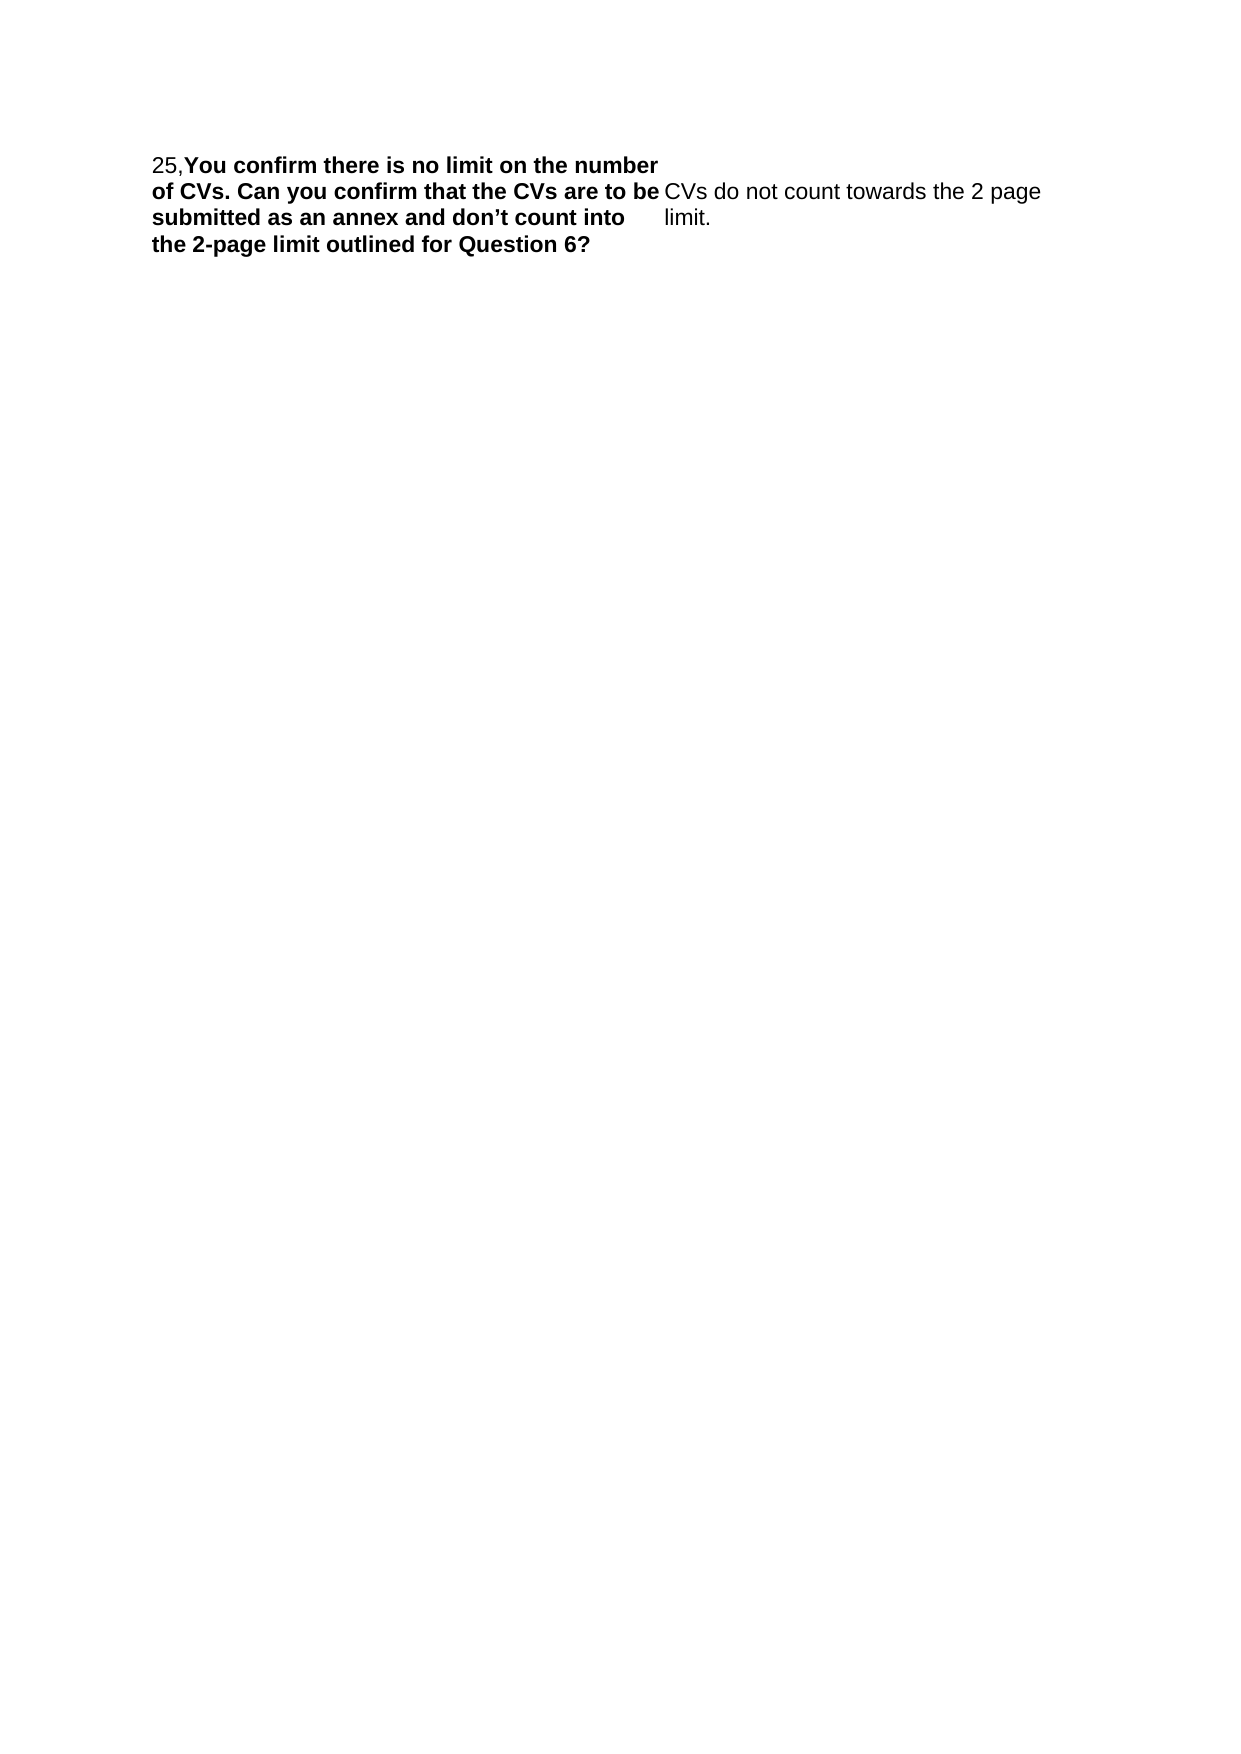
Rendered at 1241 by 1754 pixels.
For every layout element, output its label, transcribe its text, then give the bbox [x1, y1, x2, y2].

table_cell CVs do not count towards the 2 page limit. [663, 150, 1090, 258]
table_cell 25,You confirm there is no limit on the number of CVs. Can you confirm that the CVs are to be submitted as an annex and don’t count into the 2-page limit outlined for Question 6? [150, 150, 662, 258]
